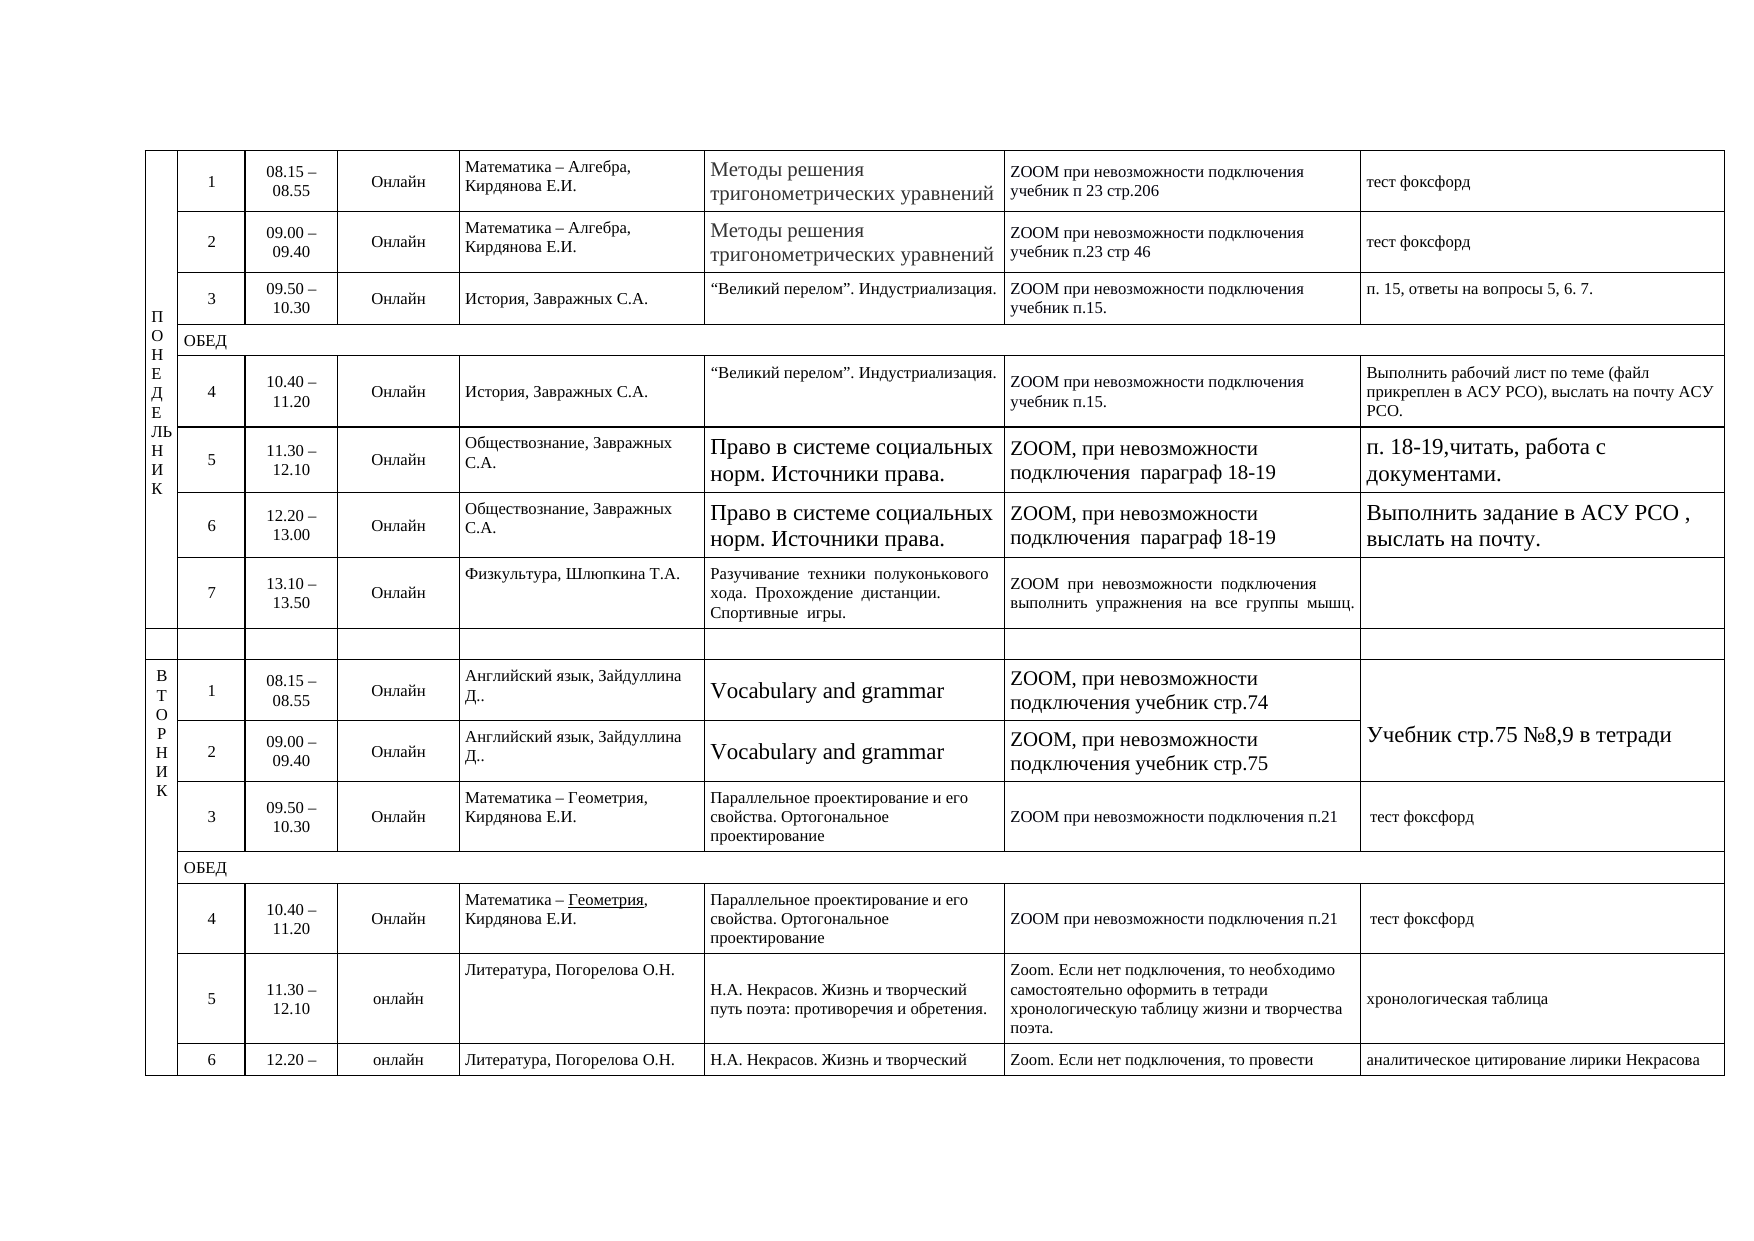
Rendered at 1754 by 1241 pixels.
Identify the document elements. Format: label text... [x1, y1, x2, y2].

table_cell Выполнить задание в АСУ РСО , выслать на почту. [1361, 493, 1724, 557]
table_cell Онлайн [338, 151, 459, 211]
table_cell ВТОРНИК [146, 660, 177, 1074]
table_cell Онлайн [338, 660, 459, 720]
table_cell Онлайн [338, 884, 459, 953]
table_cell Онлайн [338, 428, 459, 492]
table_cell Онлайн [338, 493, 459, 557]
table_cell Онлайн [338, 782, 459, 851]
table_cell ZOOM при невозможности подключения выполнить упражнения на все группы мышц. [1005, 558, 1360, 627]
table_cell 4 [178, 884, 244, 953]
table_cell Онлайн [338, 273, 459, 323]
table_cell 10.40 – 11.20 [246, 884, 337, 953]
table_cell Методы решения тригонометрических уравнений [705, 212, 1004, 272]
table_cell ZOOM при невозможности подключения п.21 [1005, 884, 1360, 953]
table_cell хронологическая таблица [1361, 954, 1724, 1043]
table_cell [705, 629, 1004, 659]
table_cell ПОНЕДЕЛЬНИК [146, 151, 177, 627]
table_cell ZOOM, при невозможности подключения параграф 18-19 [1005, 493, 1360, 557]
table_cell 4 [178, 356, 244, 426]
table_cell Параллельное проектирование и его свойства. Ортогональное проектирование [705, 782, 1004, 851]
table_cell 11.30 – 12.10 [246, 428, 337, 492]
table_cell Vocabulary and grammar [705, 721, 1004, 781]
table_cell [246, 629, 337, 659]
table_cell История, Завражных С.А. [460, 273, 704, 323]
table_cell онлайн [338, 954, 459, 1043]
table_cell тест фоксфорд [1361, 212, 1724, 272]
table_cell п. 15, ответы на вопросы 5, 6. 7. [1361, 273, 1724, 323]
table_cell 11.30 – 12.10 [246, 954, 337, 1043]
table_cell Физкультура, Шлюпкина Т.А. [460, 558, 704, 627]
table_cell 12.20 – 13.00 [246, 1044, 337, 1074]
table_cell тест фоксфорд [1361, 884, 1724, 953]
table_cell Математика – Алгебра, Кирдянова Е.И. [460, 212, 704, 272]
table_cell 09.00 – 09.40 [246, 212, 337, 272]
table_cell [338, 629, 459, 659]
table_cell ZOOM при невозможности подключения учебник п.23 стр 46 [1005, 212, 1360, 272]
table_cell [1361, 1044, 1724, 1074]
table_cell Учебник стр.75 №8,9 в тетради [1361, 660, 1724, 781]
table_cell Право в системе социальных норм. Источники права. [705, 493, 1004, 557]
table_cell Онлайн [338, 212, 459, 272]
table_cell Право в системе социальных норм. Источники права. [705, 428, 1004, 492]
table_cell История, Завражных С.А. [460, 356, 704, 426]
table_cell Онлайн [338, 356, 459, 426]
table_cell тест фоксфорд [1361, 782, 1724, 851]
table_cell 6 [178, 1044, 244, 1074]
table_cell “Великий перелом”. Индустриализация. [705, 273, 1004, 323]
table_cell 2 [178, 212, 244, 272]
table_cell 13.10 – 13.50 [246, 558, 337, 627]
table_cell 10.40 – 11.20 [246, 356, 337, 426]
table_cell тест фоксфорд [1361, 151, 1724, 211]
table_cell [146, 629, 177, 659]
table_cell 2 [178, 721, 244, 781]
table_cell Методы решения тригонометрических уравнений [705, 151, 1004, 211]
table_cell Параллельное проектирование и его свойства. Ортогональное проектирование [705, 884, 1004, 953]
table_cell 09.50 – 10.30 [246, 782, 337, 851]
table_cell ZOOM при невозможности подключения учебник п.15. [1005, 356, 1360, 426]
table_cell 1 [178, 660, 244, 720]
table_cell ZOOM, при невозможности подключения учебник стр.74 [1005, 660, 1360, 720]
table_cell [1361, 629, 1724, 659]
table_cell 6 [178, 493, 244, 557]
table_cell Математика – Геометрия, Кирдянова Е.И. [460, 884, 704, 953]
table_cell Литература, Погорелова О.Н. [460, 954, 704, 1043]
table_cell Математика – Алгебра, Кирдянова Е.И. [460, 151, 704, 211]
table_cell ZOOM при невозможности подключения учебник п.15. [1005, 273, 1360, 323]
table_cell “Великий перелом”. Индустриализация. [705, 356, 1004, 426]
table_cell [705, 1044, 1004, 1074]
table_cell Обществознание, Завражных С.А. [460, 428, 704, 492]
table_cell онлайн [338, 1044, 459, 1074]
table_cell [1005, 629, 1360, 659]
table_cell 08.15 – 08.55 [246, 151, 337, 211]
table_cell Онлайн [338, 558, 459, 627]
table_cell 3 [178, 782, 244, 851]
table_cell Английский язык, Зайдуллина Д.. [460, 721, 704, 781]
table_cell 09.00 – 09.40 [246, 721, 337, 781]
table_cell 5 [178, 428, 244, 492]
table_cell ОБЕД [178, 325, 1724, 355]
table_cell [1005, 1044, 1360, 1074]
table_cell 08.15 – 08.55 [246, 660, 337, 720]
table_cell 5 [178, 954, 244, 1043]
table_cell ZOOM при невозможности подключения п.21 [1005, 782, 1360, 851]
table_cell 1 [178, 151, 244, 211]
table_cell Н.А. Некрасов. Жизнь и творческий путь поэта: противоречия и обретения. [705, 954, 1004, 1043]
table_cell 3 [178, 273, 244, 323]
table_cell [460, 1044, 704, 1074]
table_cell [1361, 558, 1724, 627]
table_cell Vocabulary and grammar [705, 660, 1004, 720]
table_cell Zoom. Если нет подключения, то необходимо самостоятельно оформить в тетради хронологическую таблицу жизни и творчества поэта. [1005, 954, 1360, 1043]
table_cell ZOOM при невозможности подключения учебник п 23 стр.206 [1005, 151, 1360, 211]
table_cell ZOOM, при невозможности подключения учебник стр.75 [1005, 721, 1360, 781]
table_cell 09.50 – 10.30 [246, 273, 337, 323]
table_cell Выполнить рабочий лист по теме (файл прикреплен в АСУ РСО), выслать на почту АСУ РСО. [1361, 356, 1724, 426]
table_cell Онлайн [338, 721, 459, 781]
table_cell ZOOM, при невозможности подключения параграф 18-19 [1005, 428, 1360, 492]
table_cell п. 18-19,читать, работа с документами. [1361, 428, 1724, 492]
table_cell Разучивание техники полуконькового хода. Прохождение дистанции. Спортивные игры. [705, 558, 1004, 627]
table_cell [460, 629, 704, 659]
table_cell Английский язык, Зайдуллина Д.. [460, 660, 704, 720]
table_cell [178, 629, 244, 659]
table_cell 7 [178, 558, 244, 627]
table_cell Математика – Геометрия, Кирдянова Е.И. [460, 782, 704, 851]
table_cell 12.20 – 13.00 [246, 493, 337, 557]
table_cell ОБЕД [178, 852, 1724, 883]
table_cell Обществознание, Завражных С.А. [460, 493, 704, 557]
